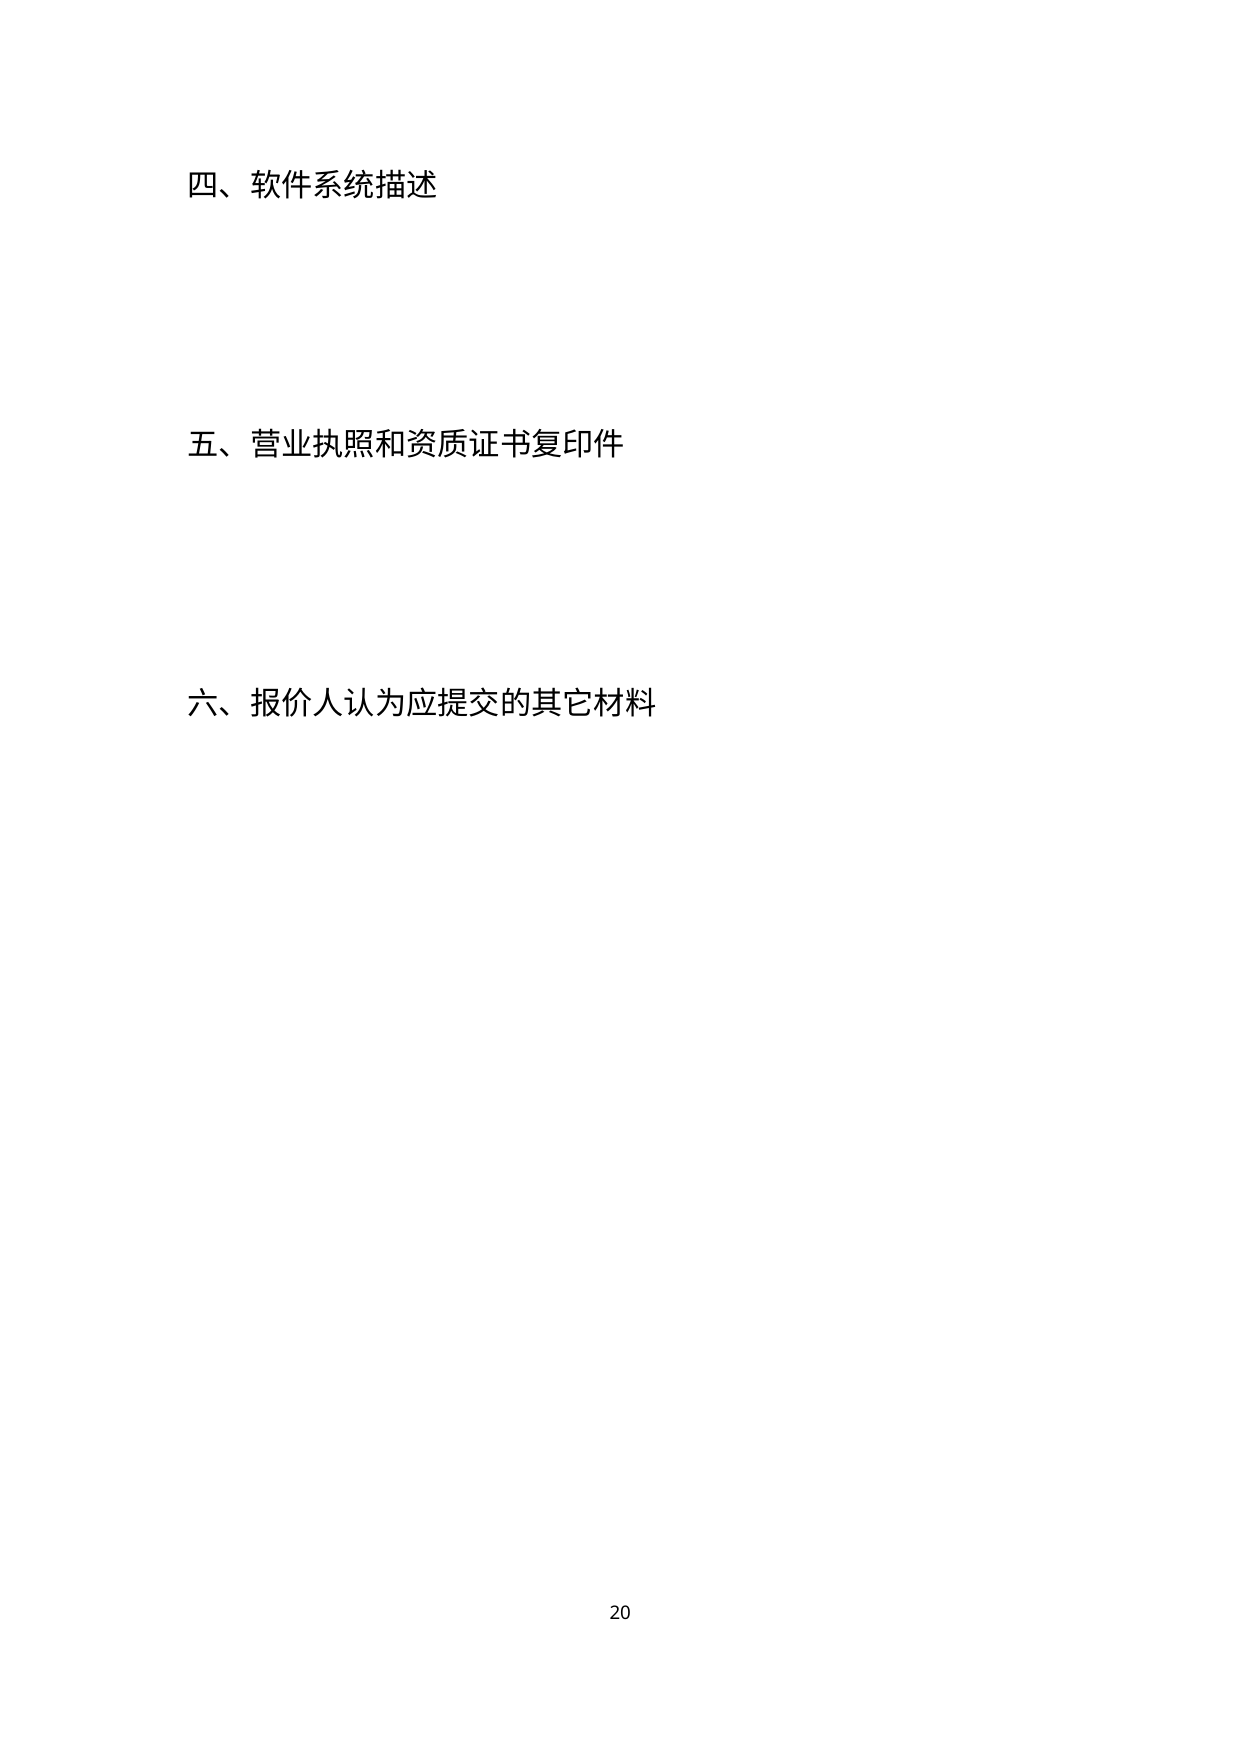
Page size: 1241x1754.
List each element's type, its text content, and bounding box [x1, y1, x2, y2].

text 六、报价人认为应提交的其它材料 [187, 678, 1053, 724]
text 四、软件系统描述 [187, 160, 1053, 205]
text 五、营业执照和资质证书复印件 [187, 419, 1053, 464]
